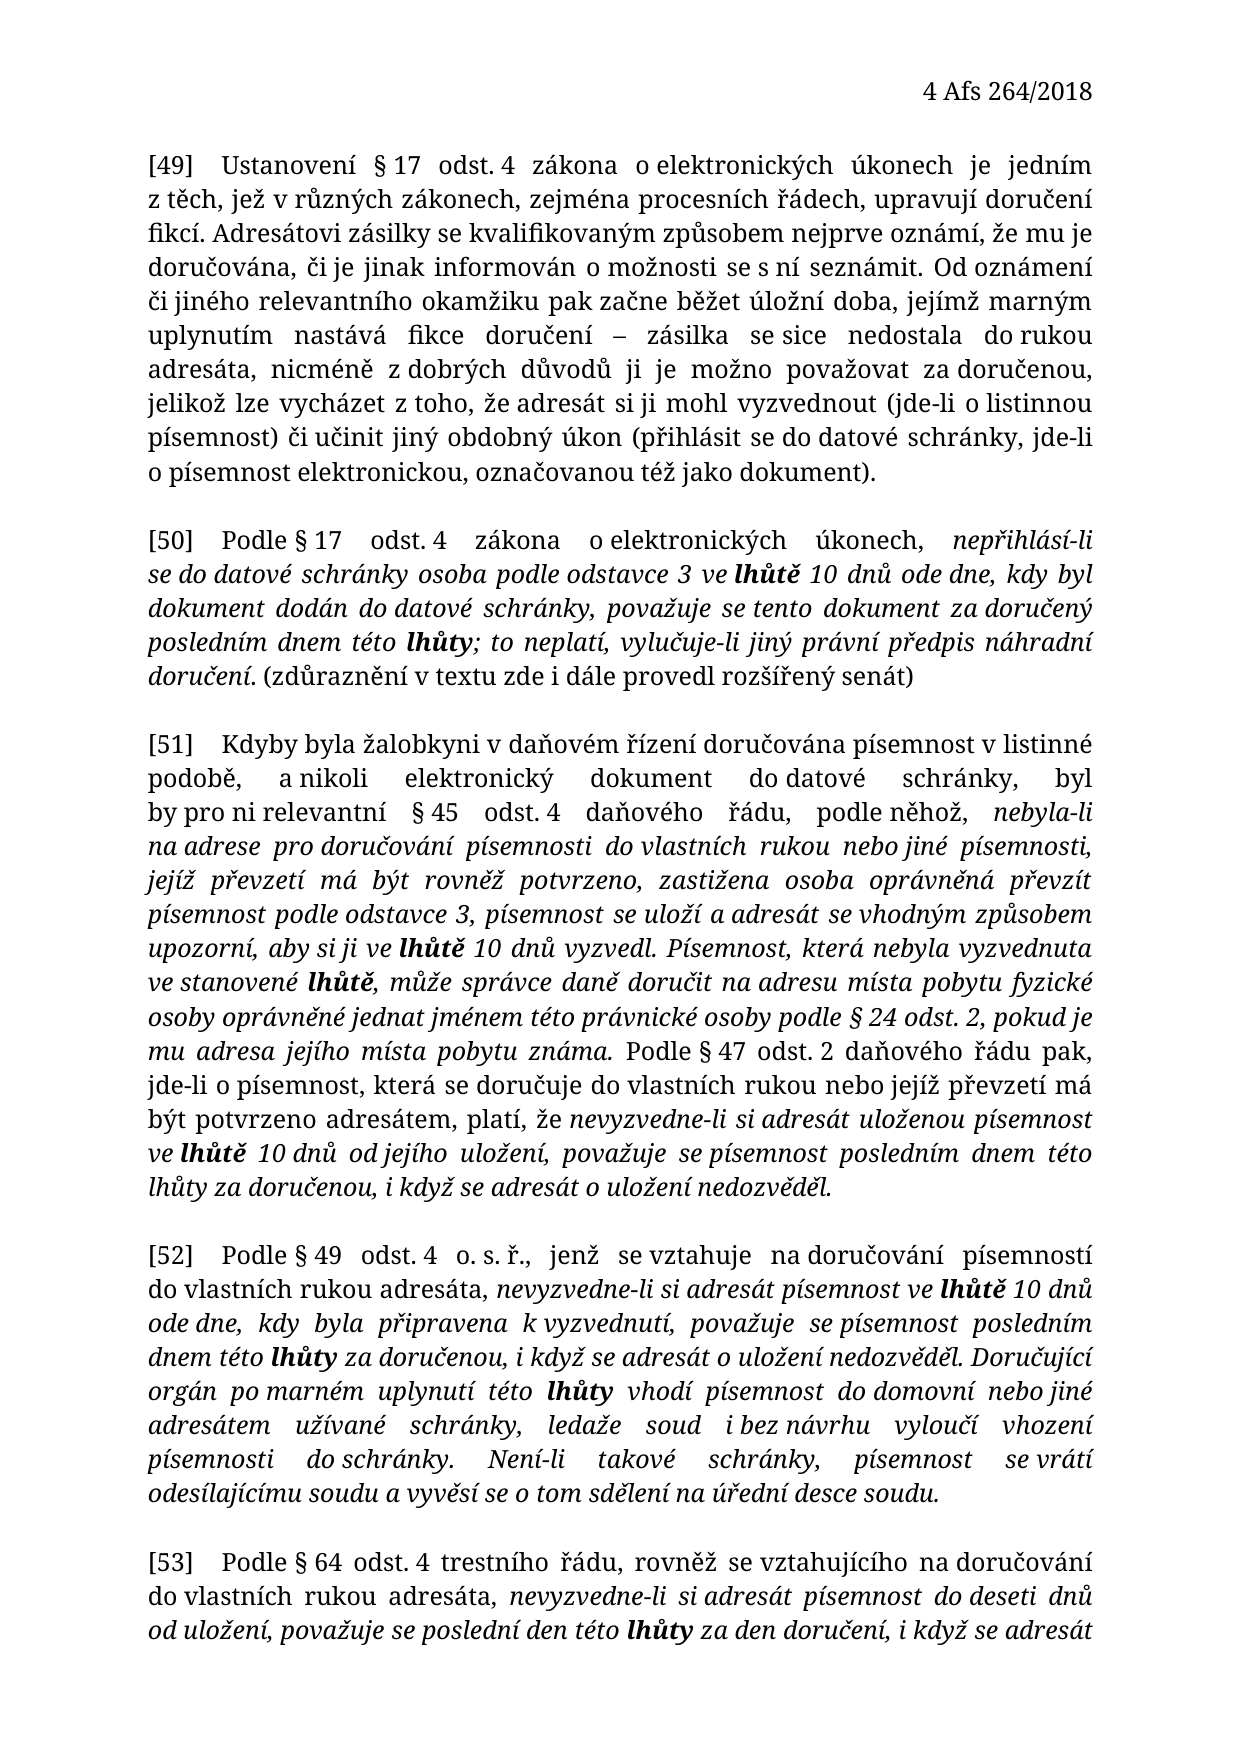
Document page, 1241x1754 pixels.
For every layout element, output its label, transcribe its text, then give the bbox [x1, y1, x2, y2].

list Podle § 49 odst. 4 o. s. ř., jenž se vztahuje na doručování písemností do vlastních rukou adresáta, nevyzvedne-li si adresát písemnost ve lhůtě 10 dnů ode dne, kdy byla připravena k vyzvednutí, považuje se písemnost posledním dnem této lhůty za doručenou, i když se adresát o uložení nedozvěděl. Doručující orgán po marném uplynutí této lhůty vhodí písemnost do domovní nebo jiné adresátem užívané schránky, ledaže soud i bez návrhu vyloučí vhození písemnosti do schránky. Není-li takové schránky, písemnost se vrátí odesílajícímu soudu a vyvěsí se o tom sdělení na úřední desce soudu. [148, 1238, 1093, 1510]
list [148, 1544, 1093, 1646]
list Podle § 17 odst. 4 zákona o elektronických úkonech, nepřihlásí-li se do datové schránky osoba podle odstavce 3 ve lhůtě 10 dnů ode dne, kdy byl dokument dodán do datové schránky, považuje se tento dokument za doručený posledním dnem této lhůty; to neplatí, vylučuje-li jiný právní předpis náhradní doručení. (zdůraznění v textu zde i dále provedl rozšířený senát) [148, 522, 1093, 693]
list Ustanovení § 17 odst. 4 zákona o elektronických úkonech je jedním z těch, jež v různých zákonech, zejména procesních řádech, upravují doručení fikcí. Adresátovi zásilky se kvalifikovaným způsobem nejprve oznámí, že mu je doručována, či je jinak informován o možnosti se s ní seznámit. Od oznámení či jiného relevantního okamžiku pak začne běžet úložní doba, jejímž marným uplynutím nastává fikce doručení – zásilka se sice nedostala do rukou adresáta, nicméně z dobrých důvodů ji je možno považovat za doručenou, jelikož lze vycházet z toho, že adresát si ji mohl vyzvednout (jde-li o listinnou písemnost) či učinit jiný obdobný úkon (přihlásit se do datové schránky, jde-li o písemnost elektronickou, označovanou též jako dokument). [148, 148, 1093, 488]
list Kdyby byla žalobkyni v daňovém řízení doručována písemnost v listinné podobě, a nikoli elektronický dokument do datové schránky, byl by pro ni relevantní § 45 odst. 4 daňového řádu, podle něhož, nebyla-li na adrese pro doručování písemnosti do vlastních rukou nebo jiné písemnosti, jejíž převzetí má být rovněž potvrzeno, zastižena osoba oprávněná převzít písemnost podle odstavce 3, písemnost se uloží a adresát se vhodným způsobem upozorní, aby si ji ve lhůtě 10 dnů vyzvedl. Písemnost, která nebyla vyzvednuta ve stanovené lhůtě, může správce daně doručit na adresu místa pobytu fyzické osoby oprávněné jednat jménem této právnické osoby podle § 24 odst. 2, pokud je mu adresa jejího místa pobytu známa. Podle § 47 odst. 2 daňového řádu pak, jde-li o písemnost, která se doručuje do vlastních rukou nebo jejíž převzetí má být potvrzeno adresátem, platí, že nevyzvedne-li si adresát uloženou písemnost ve lhůtě 10 dnů od jejího uložení, považuje se písemnost posledním dnem této lhůty za doručenou, i když se adresát o uložení nedozvěděl. [148, 727, 1093, 1203]
